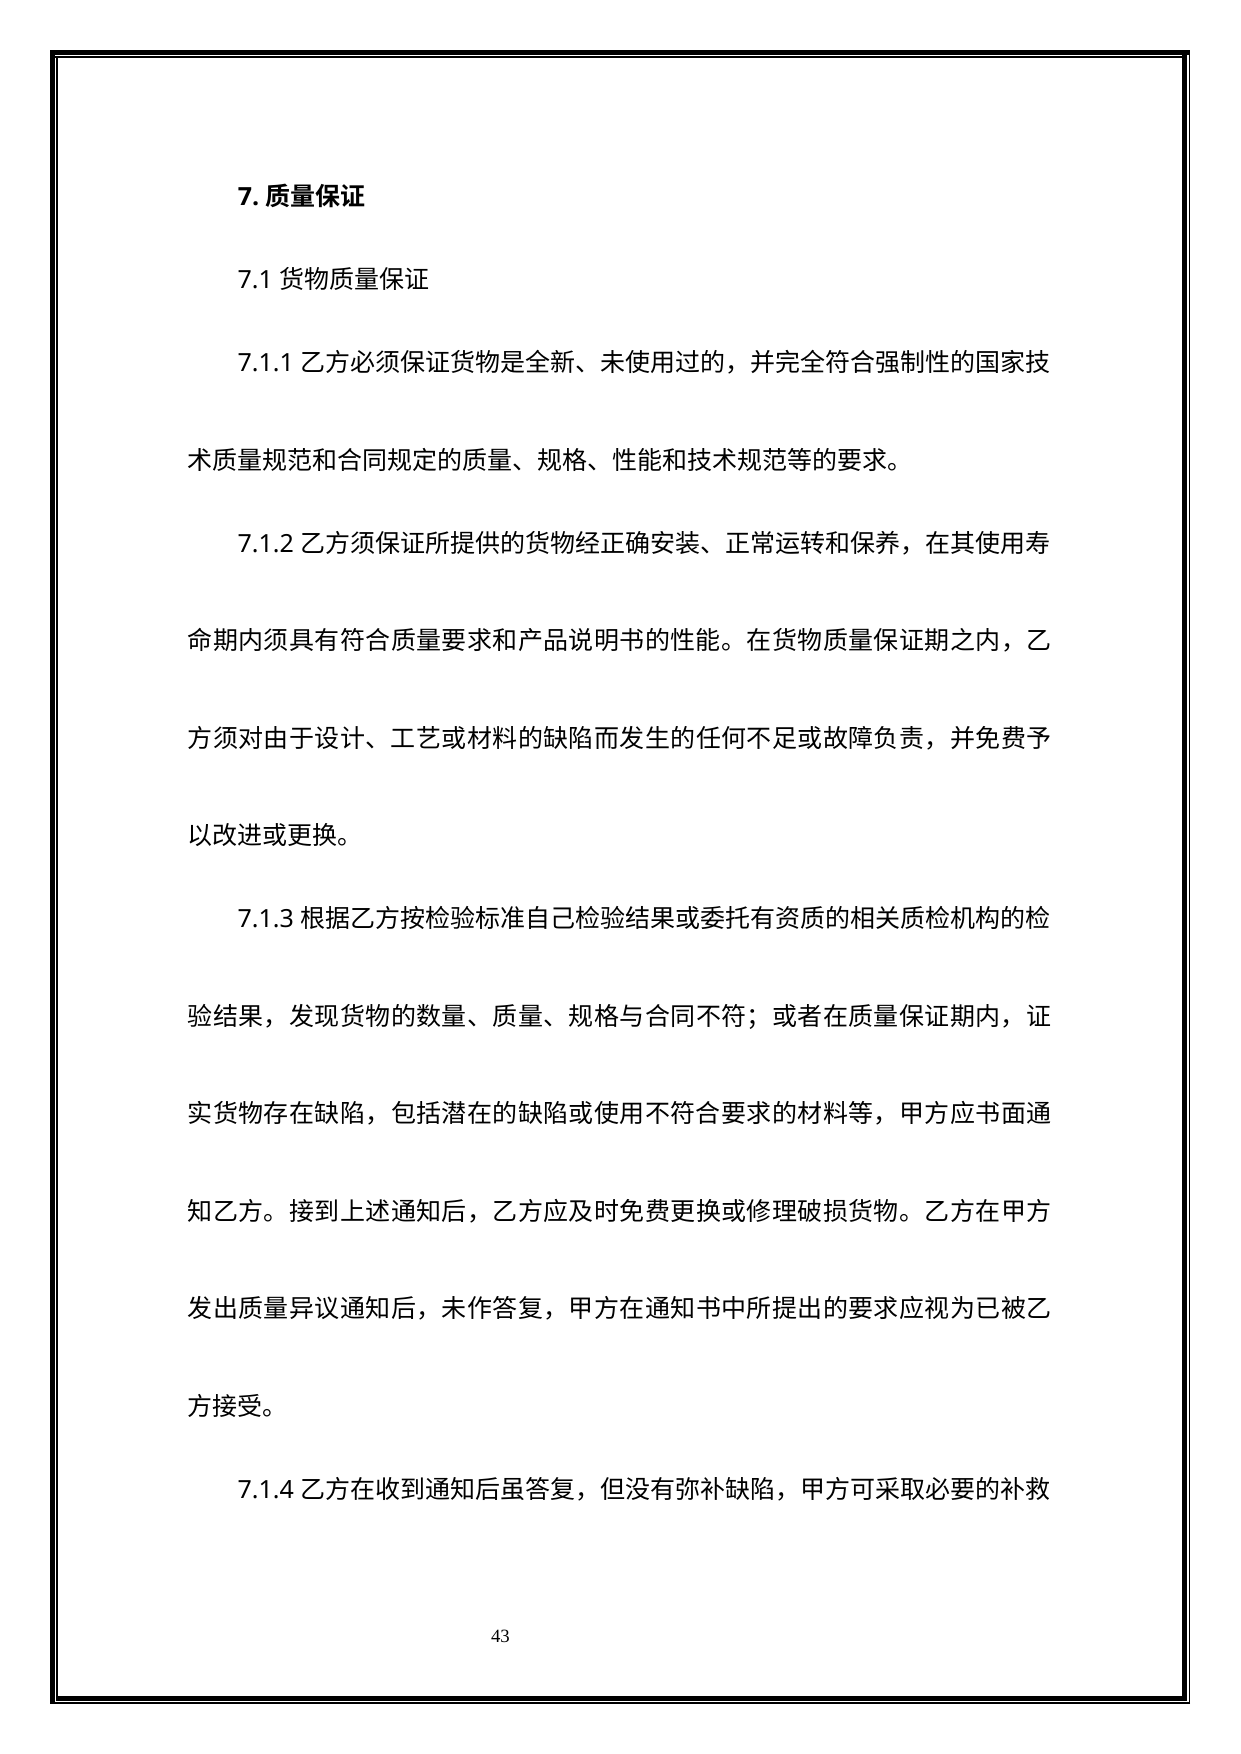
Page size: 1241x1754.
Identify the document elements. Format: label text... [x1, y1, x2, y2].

text 7.1.2 乙方须保证所提供的货物经正确安装、正常运转和保养，在其使用寿命期内须具有符合质量要求和产品说明书的性能。在货物质量保证期之内，乙方须对由于设计、工艺或材料的缺陷而发生的任何不足或故障负责，并免费予以改进或更换。 [187, 509, 1053, 866]
text 7. 质量保证 [187, 162, 1053, 227]
text 7.1.3 根据乙方按检验标准自己检验结果或委托有资质的相关质检机构的检验结果，发现货物的数量、质量、规格与合同不符；或者在质量保证期内，证实货物存在缺陷，包括潜在的缺陷或使用不符合要求的材料等，甲方应书面通知乙方。接到上述通知后，乙方应及时免费更换或修理破损货物。乙方在甲方发出质量异议通知后，未作答复，甲方在通知书中所提出的要求应视为已被乙方接受。 [187, 884, 1053, 1437]
text 7.1 货物质量保证 [187, 245, 1053, 310]
text 7.1.1 乙方必须保证货物是全新、未使用过的，并完全符合强制性的国家技术质量规范和合同规定的质量、规格、性能和技术规范等的要求。 [187, 328, 1053, 491]
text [187, 1455, 1053, 1520]
